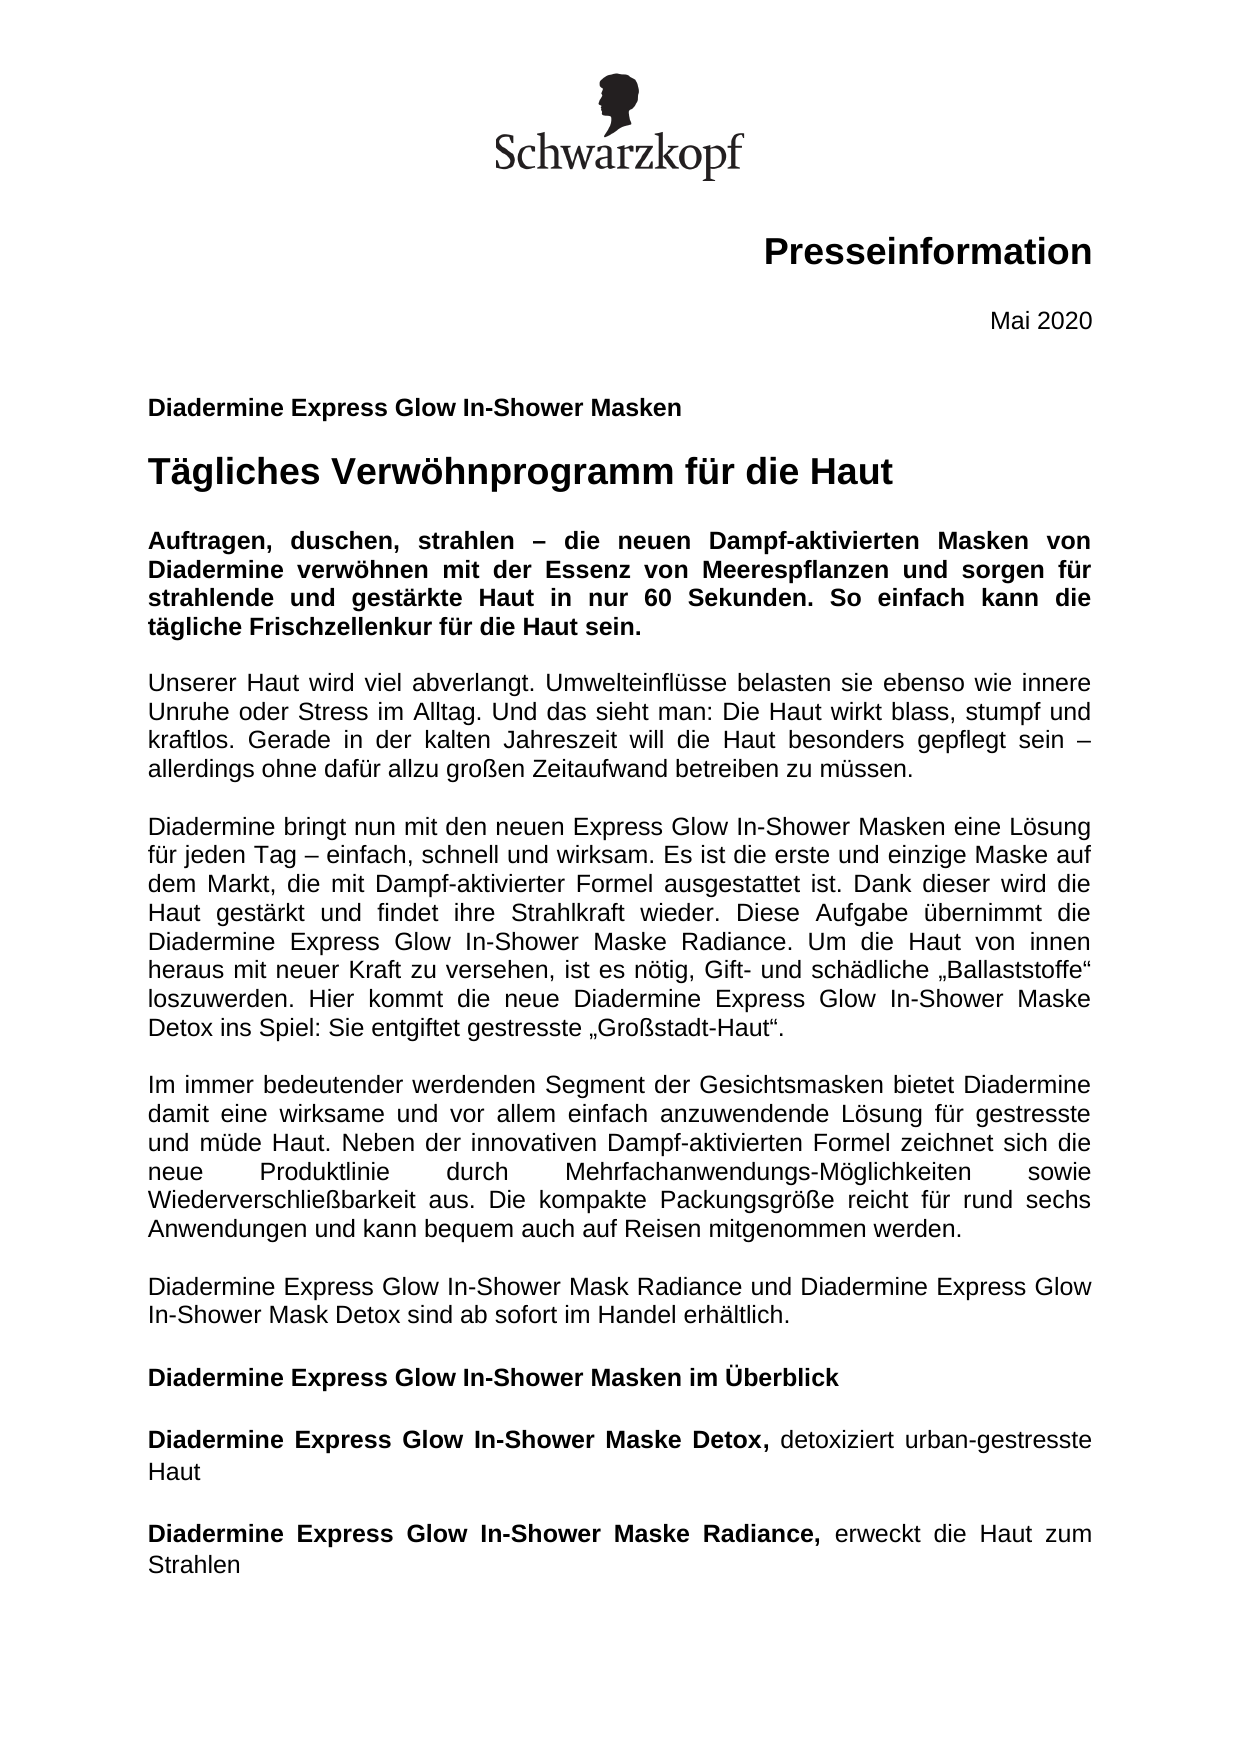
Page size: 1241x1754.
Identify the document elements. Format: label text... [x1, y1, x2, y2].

text Im immer bedeutender werdenden Segment der Gesichtsmasken bietet Diadermine damit eine wirksame und vor allem einfach anzuwendende Lösung für gestresste und müde Haut. Neben der innovativen Dampf-aktivierten Formel zeichnet sich die neue Produktlinie durch Mehrfachanwendungs-Möglichkeiten sowie Wiederverschließbarkeit aus. Die kompakte Packungsgröße reicht für rund sechs Anwendungen und kann bequem auch auf Reisen mitgenommen werden. [148, 1070, 1093, 1243]
text Presseinformation [148, 229, 1093, 272]
text Unserer Haut wird viel abverlangt. Umwelteinflüsse belasten sie ebenso wie innere Unruhe oder Stress im Alltag. Und das sieht man: Die Haut wirkt blass, stumpf und kraftlos. Gerade in der kalten Jahreszeit will die Haut besonders gepflegt sein – allerdings ohne dafür allzu großen Zeitaufwand betreiben zu müssen. [148, 668, 1093, 783]
text Mai 2020 [148, 304, 1093, 335]
text Diadermine Express Glow In-Shower Maske Detox, detoxiziert urban-gestresste Haut [148, 1423, 1093, 1485]
text Tägliches Verwöhnprogramm für die Haut [148, 449, 1093, 492]
text Diadermine Express Glow In-Shower Maske Radiance, erweckt die Haut zum Strahlen [148, 1517, 1093, 1579]
text Diadermine Express Glow In-Shower Masken [148, 393, 1093, 422]
text Diadermine Express Glow In-Shower Masken im Überblick [148, 1360, 1093, 1392]
text Auftragen, duschen, strahlen – die neuen Dampf-aktivierten Masken von Diadermine verwöhnen mit der Essenz von Meerespflanzen und sorgen für strahlende und gestärkte Haut in nur 60 Sekunden. So einfach kann die tägliche Frischzellenkur für die Haut sein. [148, 526, 1093, 641]
text Diadermine bringt nun mit den neuen Express Glow In-Shower Masken eine Lösung für jeden Tag – einfach, schnell und wirksam. Es ist die erste und einzige Maske auf dem Markt, die mit Dampf-aktivierter Formel ausgestattet ist. Dank dieser wird die Haut gestärkt und findet ihre Strahlkraft wieder. Diese Aufgabe übernimmt die Diadermine Express Glow In-Shower Maske Radiance. Um die Haut von innen heraus mit neuer Kraft zu versehen, ist es nötig, Gift- und schädliche „Ballaststoffe“ loszuwerden. Hier kommt die neue Diadermine Express Glow In-Shower Maske Detox ins Spiel: Sie entgiftet gestresste „Großstadt-Haut“. [148, 812, 1093, 1042]
text Diadermine Express Glow In-Shower Mask Radiance und Diadermine Express Glow In-Shower Mask Detox sind ab sofort im Handel erhältlich. [148, 1272, 1093, 1329]
